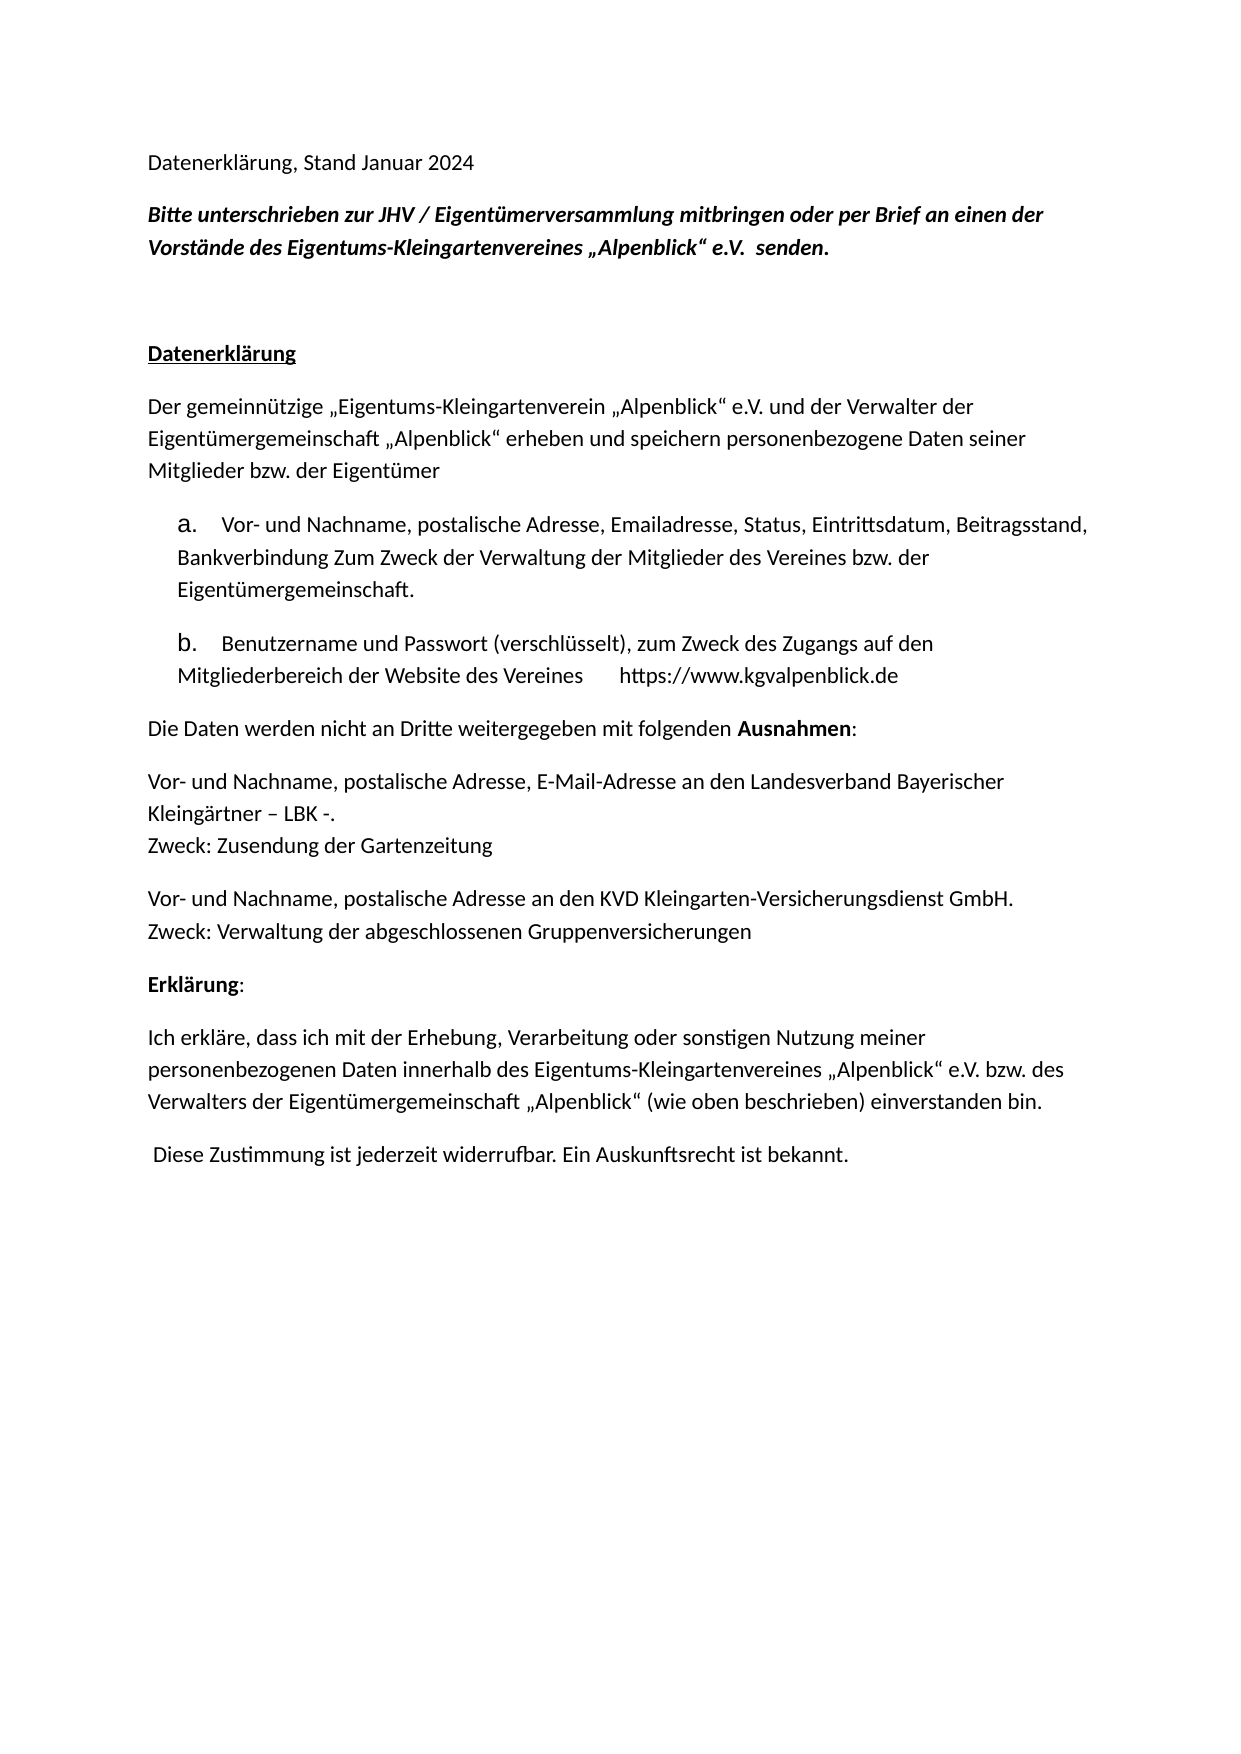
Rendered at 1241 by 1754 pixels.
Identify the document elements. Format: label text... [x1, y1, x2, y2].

text Datenerklärung, Stand Januar 2024 [148, 148, 1093, 176]
text Bitte unterschrieben zur JHV / Eigentümerversammlung mitbringen oder per Brief an einen der Vorstände des Eigentums-Kleingartenvereines „Alpenblick“ e.V. senden. [148, 201, 1093, 261]
text Vor- und Nachname, postalische Adresse, E-Mail-Adresse an den Landesverband Bayerischer Kleingärtner – LBK -. Zweck: Zusendung der Gartenzeitung [148, 767, 1093, 859]
text Der gemeinnützige „Eigentums-Kleingartenverein „Alpenblick“ e.V. und der Verwalter der Eigentümergemeinschaft „Alpenblick“ erheben und speichern personenbezogene Daten seiner Mitglieder bzw. der Eigentümer [148, 392, 1093, 484]
text Datenerklärung [148, 339, 1093, 367]
list Vor- und Nachname, postalische Adresse, Emailadresse, Status, Eintrittsdatum, Beitragsstand, Bankverbindung Zum Zweck der Verwaltung der Mitglieder des Vereines bzw. der Eigentümergemeinschaft. [177, 509, 1093, 603]
text Diese Zustimmung ist jederzeit widerrufbar. Ein Auskunftsrecht ist bekannt. [148, 1140, 1093, 1168]
list Benutzername und Passwort (verschlüsselt), zum Zweck des Zugangs auf den Mitgliederbereich der Website des Vereines https://www.kgvalpenblick.de [177, 628, 1093, 689]
text Erklärung: [148, 970, 1093, 998]
text Vor- und Nachname, postalische Adresse an den KVD Kleingarten-Versicherungsdienst GmbH. Zweck: Verwaltung der abgeschlossenen Gruppenversicherungen [148, 884, 1093, 945]
text Ich erkläre, dass ich mit der Erhebung, Verarbeitung oder sonstigen Nutzung meiner personenbezogenen Daten innerhalb des Eigentums-Kleingartenvereines „Alpenblick“ e.V. bzw. des Verwalters der Eigentümergemeinschaft „Alpenblick“ (wie oben beschrieben) einverstanden bin. [148, 1023, 1093, 1115]
text Die Daten werden nicht an Dritte weitergegeben mit folgenden Ausnahmen: [148, 714, 1093, 742]
